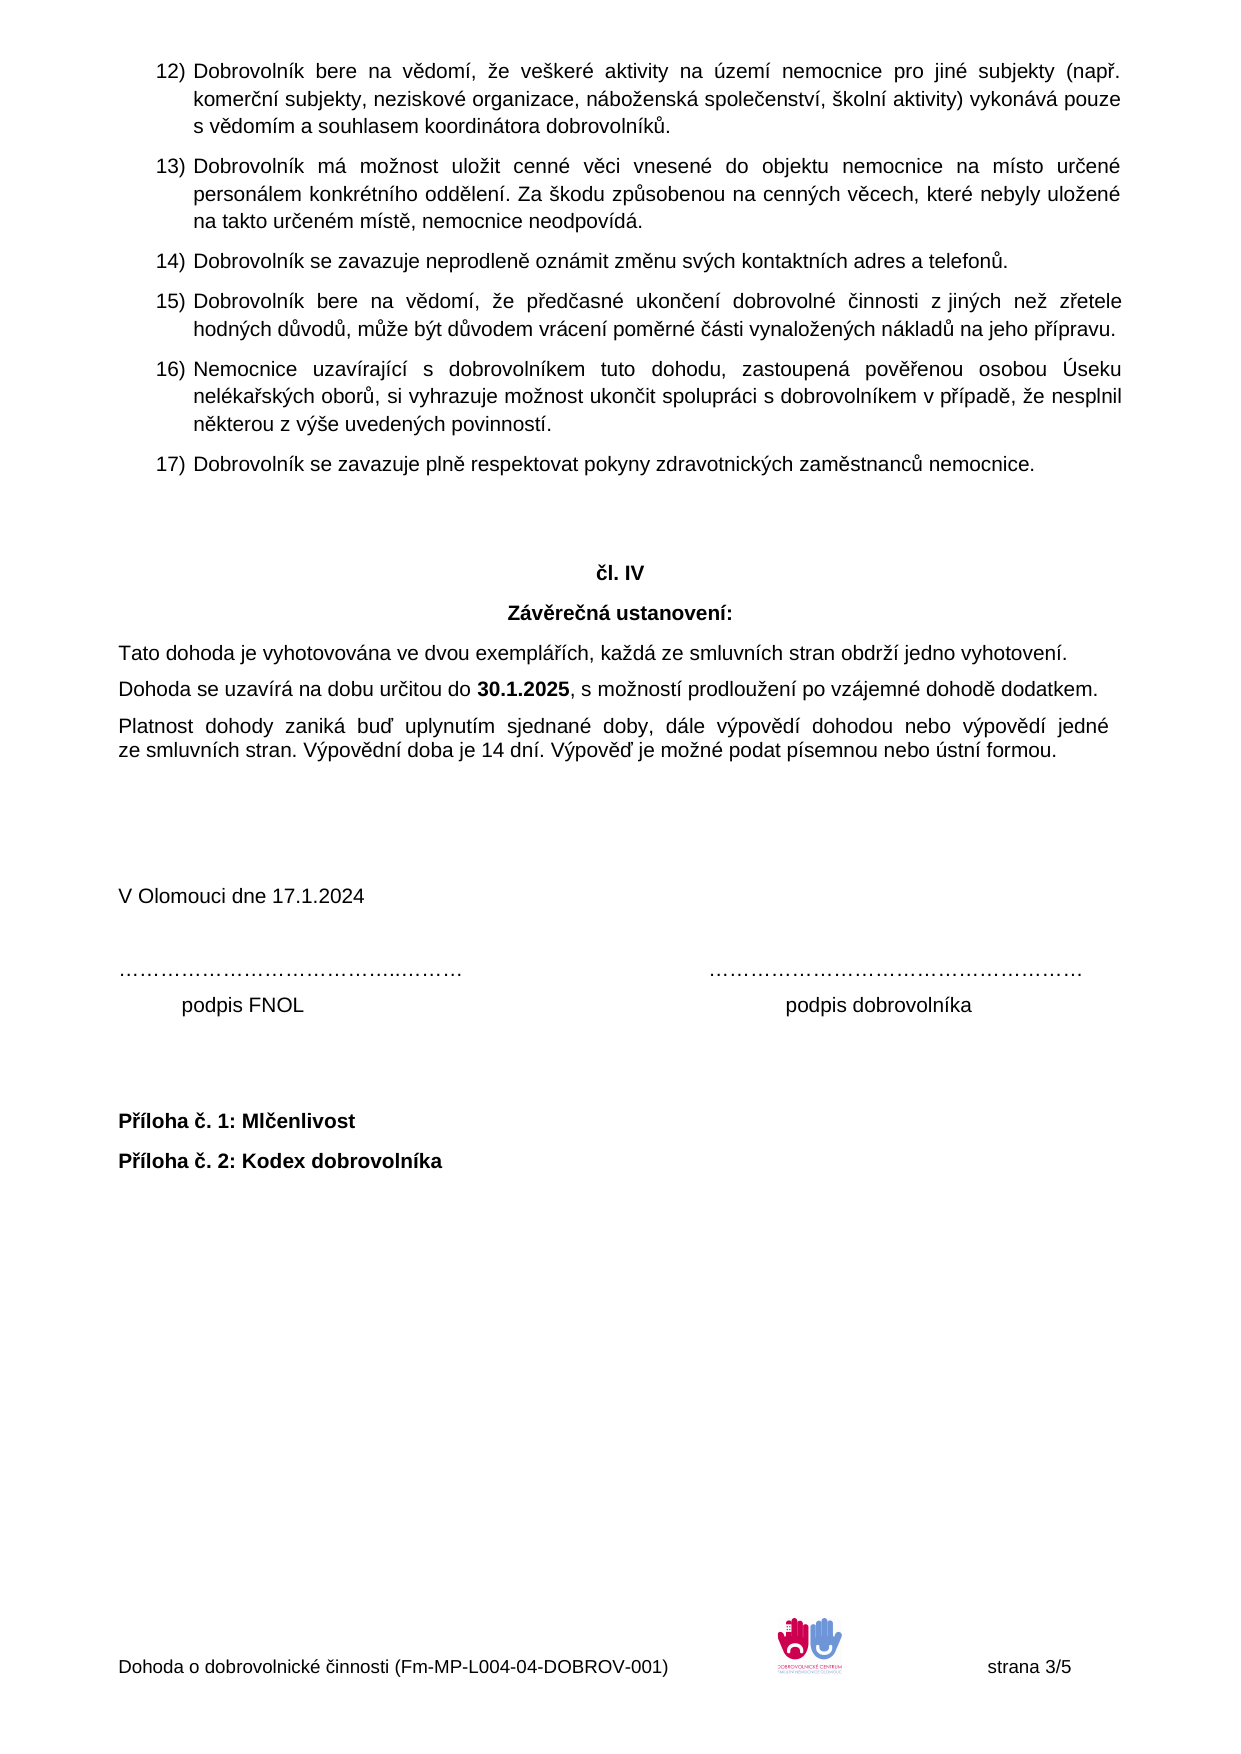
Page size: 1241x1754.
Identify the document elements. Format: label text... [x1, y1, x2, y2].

list Dobrovolník se zavazuje neprodleně oznámit změnu svých kontaktních adres a telefonů. [156, 249, 1122, 273]
text Příloha č. 2: Kodex dobrovolníka [118, 1149, 1122, 1173]
text čl. IV [118, 561, 1122, 585]
list Dobrovolník se zavazuje plně respektovat pokyny zdravotnických zaměstnanců nemocnice. [156, 452, 1122, 476]
text V Olomouci dne 17.1.2024 [118, 883, 1122, 907]
list Nemocnice uzavírající s dobrovolníkem tuto dohodu, zastoupená pověřenou osobou Úseku nelékařských oborů, si vyhrazuje možnost ukončit spolupráci s dobrovolníkem v případě, že nesplnil některou z výše uvedených povinností. [156, 357, 1122, 436]
list Dobrovolník bere na vědomí, že předčasné ukončení dobrovolné činnosti z jiných než zřetele hodných důvodů, může být důvodem vrácení poměrné části vynaložených nákladů na jeho přípravu. [156, 289, 1122, 341]
text Dohoda se uzavírá na dobu určitou do 30.1.2025, s možností prodloužení po vzájemné dohodě dodatkem. [118, 677, 1122, 701]
text …………………………………..……… ……………………………………………… [118, 956, 1122, 980]
text podpis FNOL podpis dobrovolníka [118, 993, 1122, 1017]
text Závěrečná ustanovení: [118, 601, 1122, 625]
text Platnost dohody zaniká buď uplynutím sjednané doby, dále výpovědí dohodou nebo výpovědí jedné ze smluvních stran. Výpovědní doba je 14 dní. Výpověď je možné podat písemnou nebo ústní formou. [118, 714, 1122, 762]
text Příloha č. 1: Mlčenlivost [118, 1109, 1122, 1133]
list Dobrovolník má možnost uložit cenné věci vnesené do objektu nemocnice na místo určené personálem konkrétního oddělení. Za škodu způsobenou na cenných věcech, které nebyly uložené na takto určeném místě, nemocnice neodpovídá. [156, 154, 1122, 233]
picture [777, 1618, 842, 1674]
list Dobrovolník bere na vědomí, že veškeré aktivity na území nemocnice pro jiné subjekty (např. komerční subjekty, neziskové organizace, náboženská společenství, školní aktivity) vykonává pouze s vědomím a souhlasem koordinátora dobrovolníků. [156, 59, 1122, 138]
text Tato dohoda je vyhotovována ve dvou exemplářích, každá ze smluvních stran obdrží jedno vyhotovení. [118, 641, 1122, 665]
